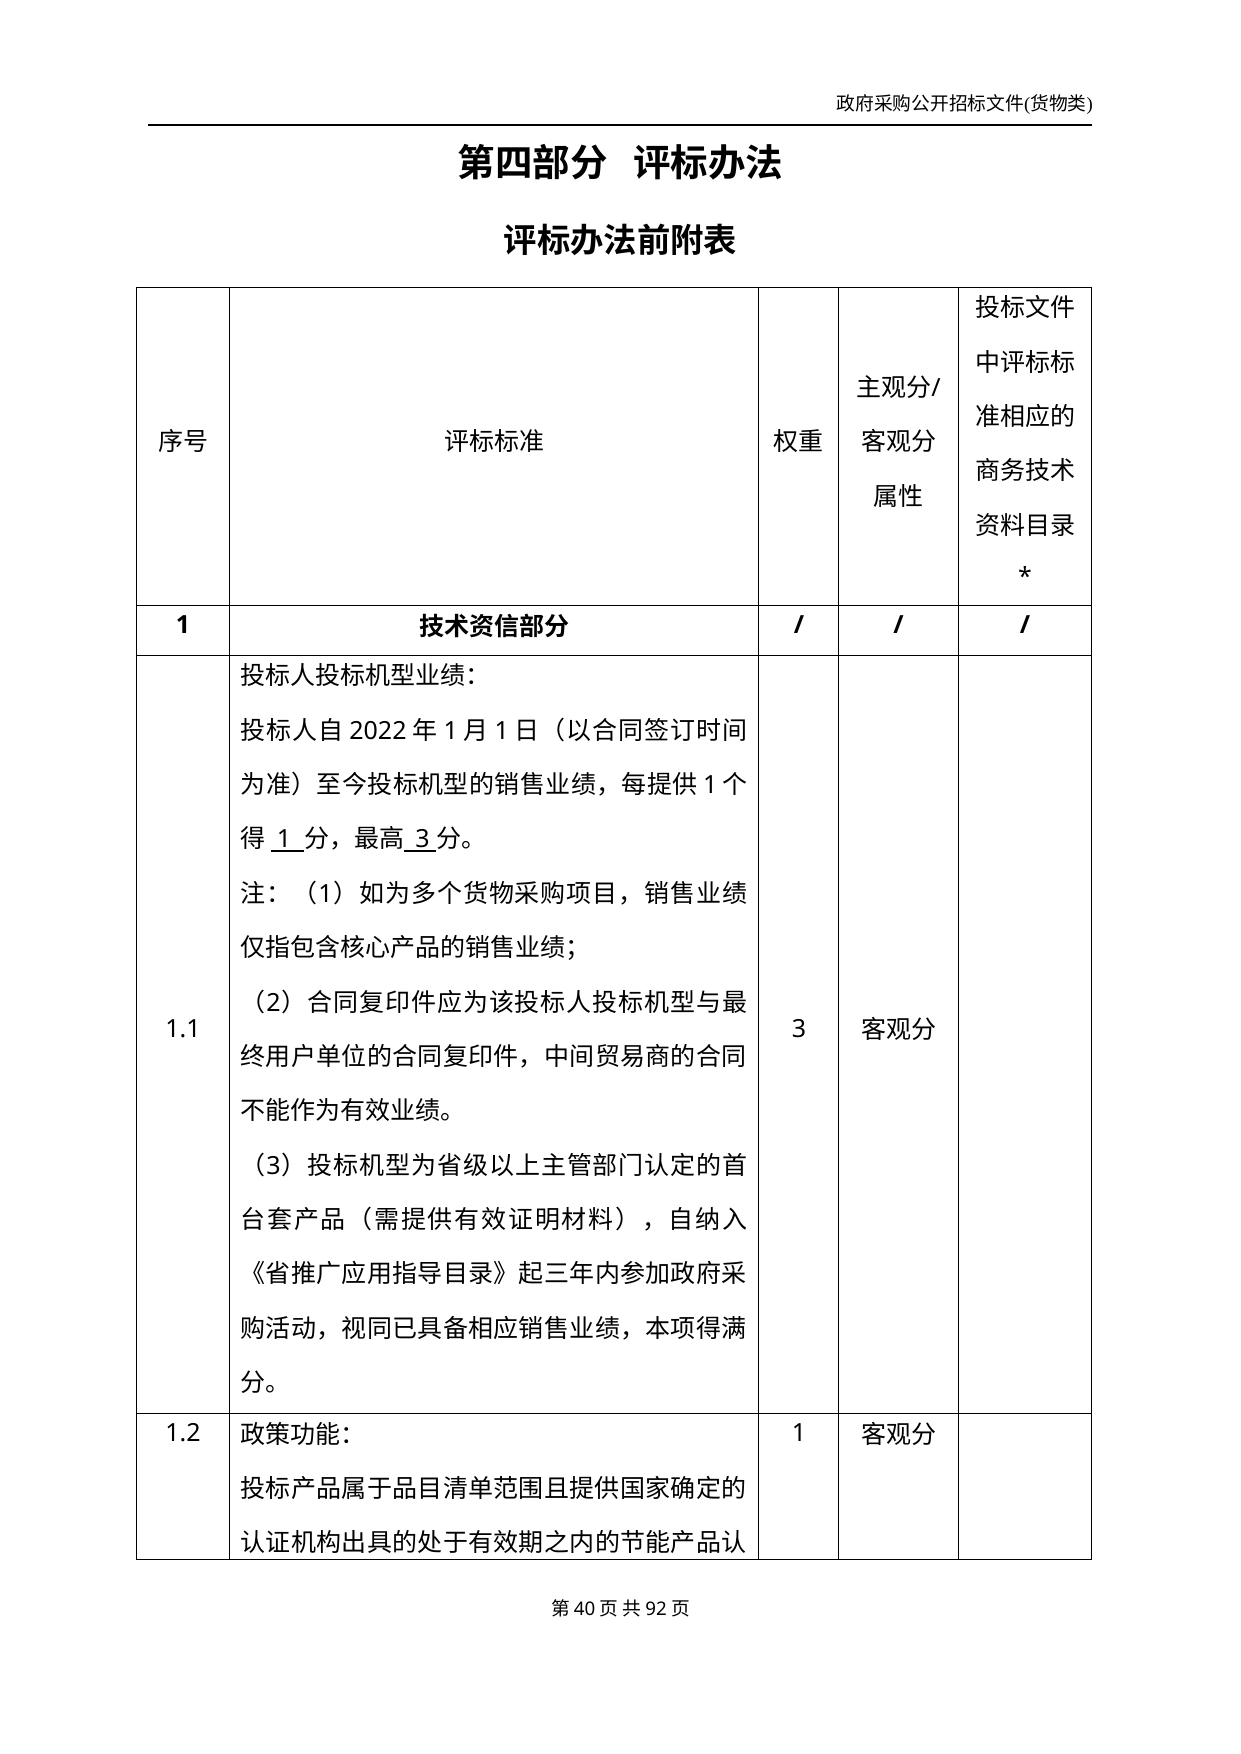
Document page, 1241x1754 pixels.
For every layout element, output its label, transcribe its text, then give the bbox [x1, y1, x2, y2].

table_cell / [959, 606, 1091, 655]
table_cell / [759, 606, 838, 655]
table_cell 技术资信部分 [230, 606, 758, 655]
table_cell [230, 1414, 758, 1559]
table_cell 客观分 [839, 656, 958, 1413]
table_header 权重 [759, 288, 838, 605]
table_cell 3 [759, 656, 838, 1413]
table_header 序号 [137, 288, 229, 605]
text 第四部分 评标办法 [148, 133, 1092, 187]
table_header 投标文件中评标标准相应的商务技术资料目录* [959, 288, 1091, 605]
table_cell 1.2 [137, 1414, 229, 1559]
table_header 评标标准 [230, 288, 758, 605]
table_cell 客观分 [839, 1414, 958, 1559]
table_cell 1.1 [137, 656, 229, 1413]
table_cell [959, 656, 1091, 1413]
table_header 主观分/客观分属性 [839, 288, 958, 605]
table_cell [959, 1414, 1091, 1559]
table_cell 1 [137, 606, 229, 655]
table_cell / [839, 606, 958, 655]
table_cell 1 [759, 1414, 838, 1559]
table_cell 投标人投标机型业绩： 投标人自2022年1月1日（以合同签订时间为准）至今投标机型的销售业绩，每提供1个得 1 分，最高 3 分。 注：（1）如为多个货物采购项目，销售业绩仅指包含核心产品的销售业绩； （2）合同复印件应为该投标人投标机型与最终用户单位的合同复印件，中间贸易商的合同不能作为有效业绩。 （3）投标机型为省级以上主管部门认定的首台套产品（需提供有效证明材料），自纳入《省推广应用指导目录》起三年内参加政府采购活动，视同已具备相应销售业绩，本项得满分。 [230, 656, 758, 1413]
text 评标办法前附表 [148, 214, 1092, 262]
